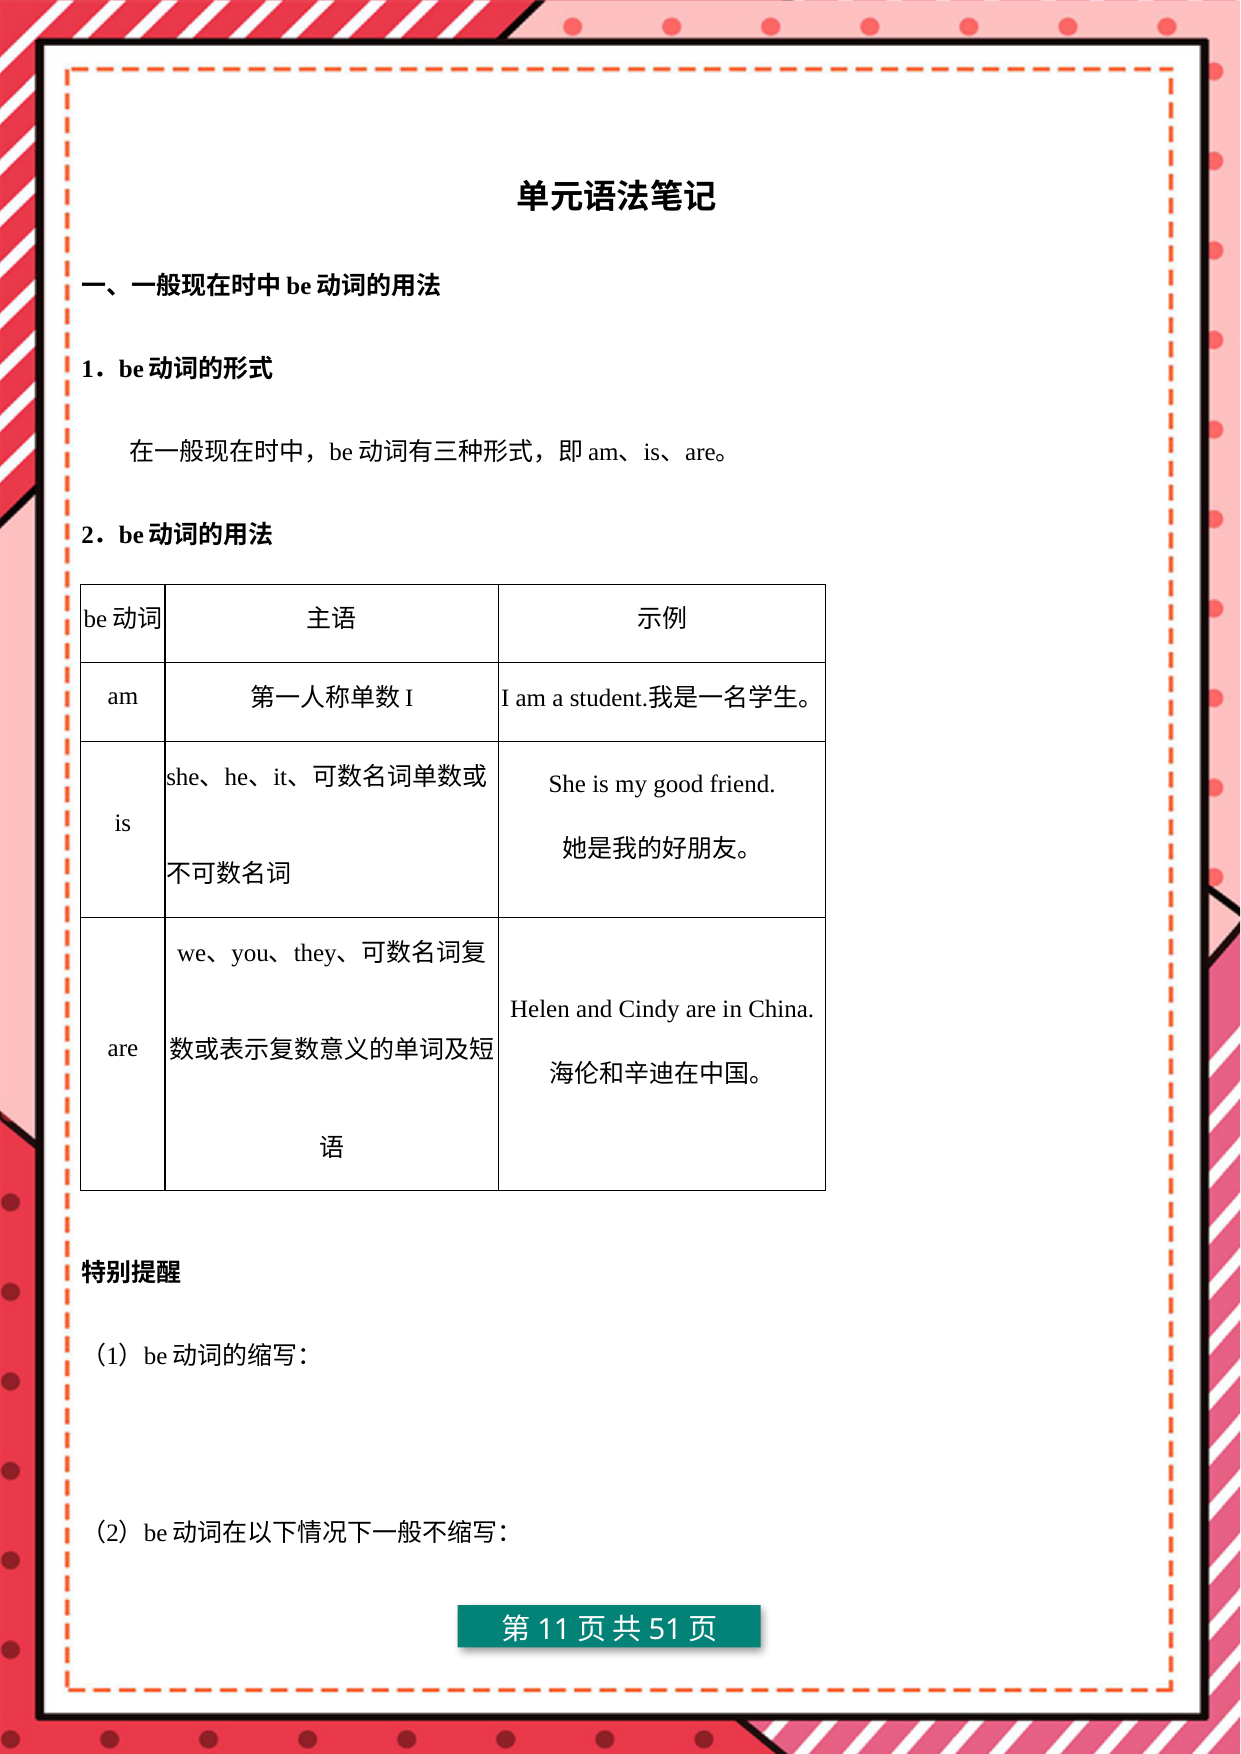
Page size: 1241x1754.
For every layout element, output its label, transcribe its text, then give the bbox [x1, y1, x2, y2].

table_header 主语 [166, 585, 498, 662]
text （1）be动词的缩写： [81, 1321, 1152, 1386]
text （2）be动词在以下情况下一般不缩写： [81, 1498, 1152, 1563]
picture [0, 0, 1241, 1754]
text 一、一般现在时中be动词的用法 [81, 251, 1152, 316]
text 单元语法笔记 [81, 162, 1152, 227]
table_cell am [81, 663, 164, 741]
table_cell she、he、it、可数名词单数或不可数名词 [166, 742, 498, 917]
text 在一般现在时中，be动词有三种形式，即am、is、are。 [81, 417, 1152, 482]
text 2．be动词的用法 [81, 500, 1152, 565]
table_cell I am a student.我是一名学生。 [499, 663, 825, 741]
table_cell 第一人称单数I [166, 663, 498, 741]
text 特别提醒 [81, 1238, 1152, 1303]
table_cell She is my good friend. 她是我的好朋友。 [499, 742, 825, 917]
table_cell we、you、they、可数名词复数或表示复数意义的单词及短语 [166, 918, 498, 1190]
table_cell are [81, 918, 164, 1190]
table_cell Helen and Cindy are in China. 海伦和辛迪在中国。 [499, 918, 825, 1190]
table_cell is [81, 742, 164, 917]
table_header be动词 [81, 585, 164, 662]
text 1．be动词的形式 [81, 334, 1152, 399]
table_header 示例 [499, 585, 825, 662]
